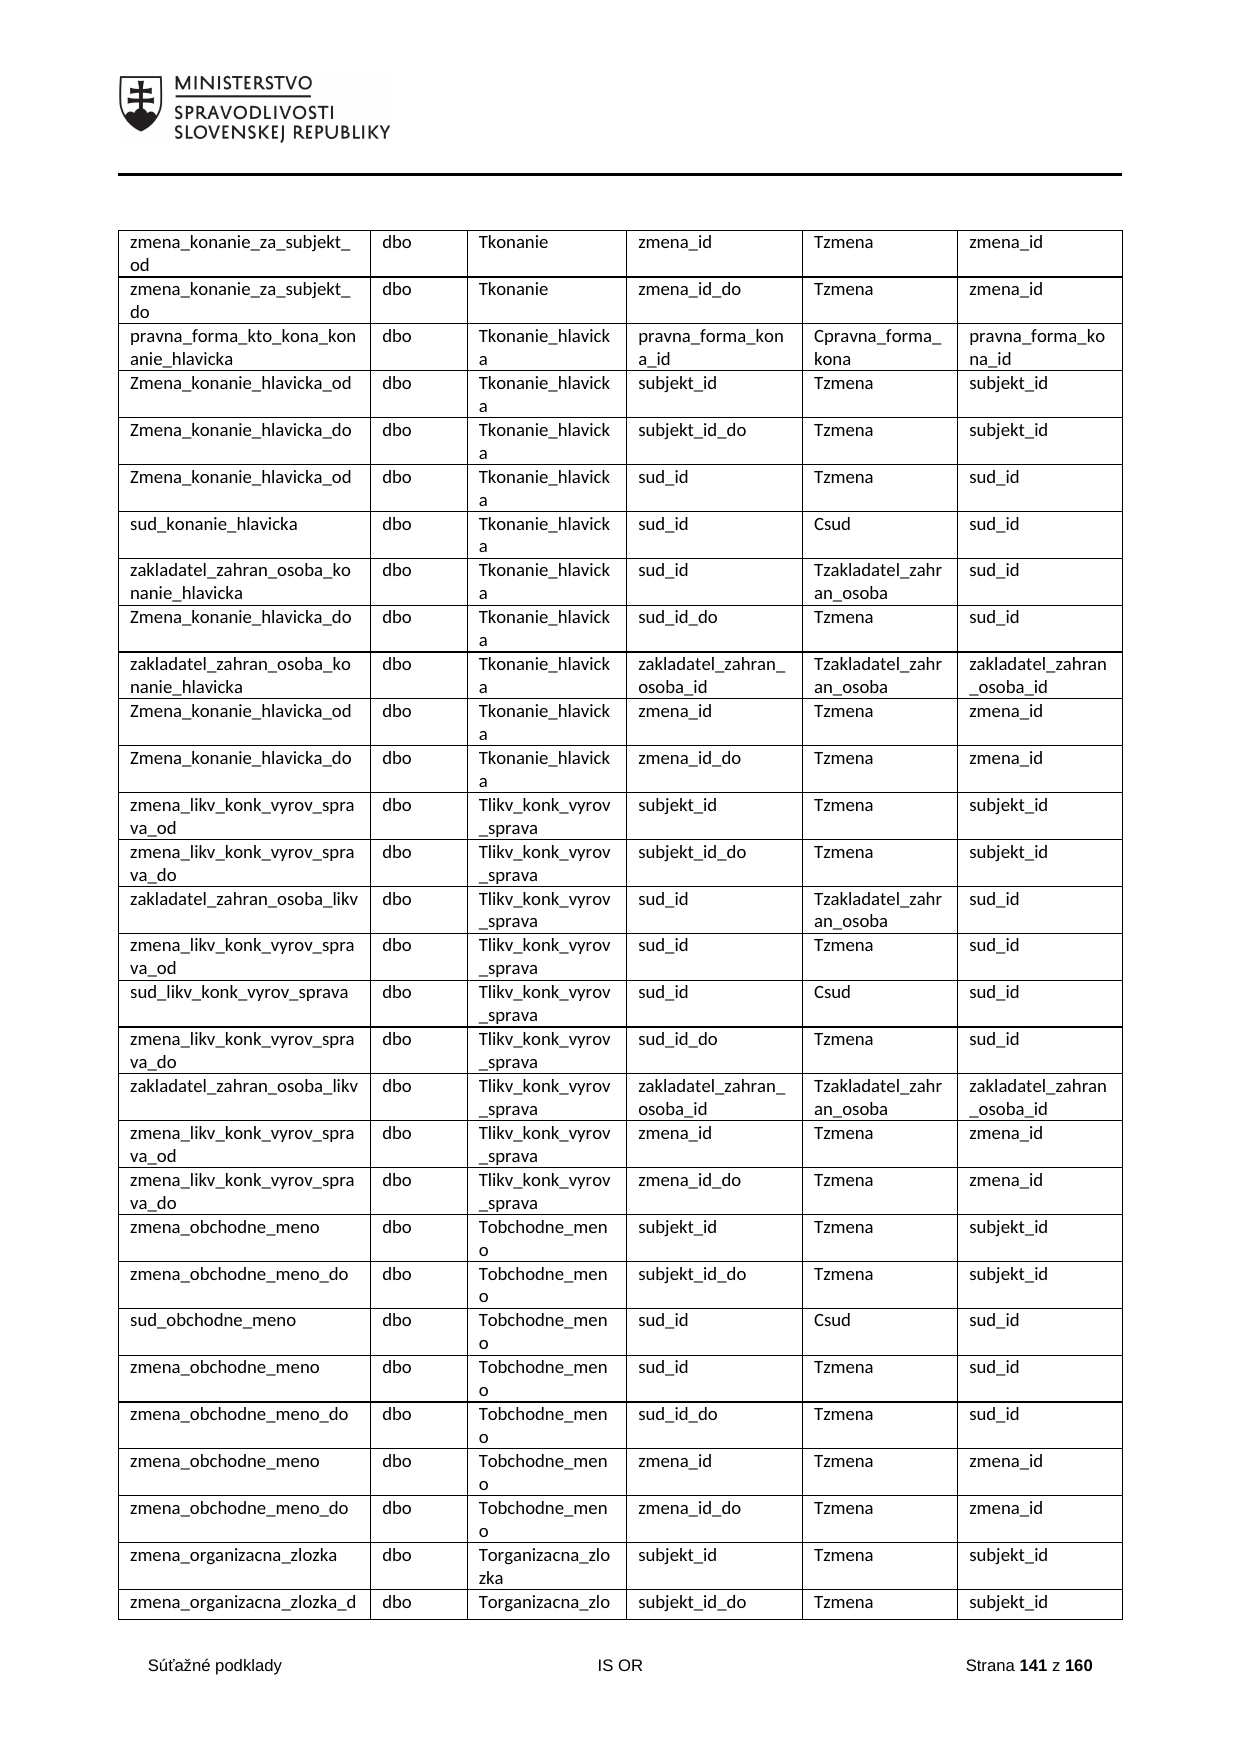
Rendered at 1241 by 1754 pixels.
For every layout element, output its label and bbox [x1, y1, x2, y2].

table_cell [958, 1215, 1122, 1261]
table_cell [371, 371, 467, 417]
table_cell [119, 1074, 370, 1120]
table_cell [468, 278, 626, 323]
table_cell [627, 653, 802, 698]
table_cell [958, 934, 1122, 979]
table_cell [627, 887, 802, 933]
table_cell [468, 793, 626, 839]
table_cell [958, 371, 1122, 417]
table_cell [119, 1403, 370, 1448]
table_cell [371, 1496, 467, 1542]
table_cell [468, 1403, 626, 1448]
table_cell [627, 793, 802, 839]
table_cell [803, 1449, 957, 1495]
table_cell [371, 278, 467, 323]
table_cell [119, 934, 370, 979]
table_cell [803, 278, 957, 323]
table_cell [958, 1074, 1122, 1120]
picture [118, 73, 390, 144]
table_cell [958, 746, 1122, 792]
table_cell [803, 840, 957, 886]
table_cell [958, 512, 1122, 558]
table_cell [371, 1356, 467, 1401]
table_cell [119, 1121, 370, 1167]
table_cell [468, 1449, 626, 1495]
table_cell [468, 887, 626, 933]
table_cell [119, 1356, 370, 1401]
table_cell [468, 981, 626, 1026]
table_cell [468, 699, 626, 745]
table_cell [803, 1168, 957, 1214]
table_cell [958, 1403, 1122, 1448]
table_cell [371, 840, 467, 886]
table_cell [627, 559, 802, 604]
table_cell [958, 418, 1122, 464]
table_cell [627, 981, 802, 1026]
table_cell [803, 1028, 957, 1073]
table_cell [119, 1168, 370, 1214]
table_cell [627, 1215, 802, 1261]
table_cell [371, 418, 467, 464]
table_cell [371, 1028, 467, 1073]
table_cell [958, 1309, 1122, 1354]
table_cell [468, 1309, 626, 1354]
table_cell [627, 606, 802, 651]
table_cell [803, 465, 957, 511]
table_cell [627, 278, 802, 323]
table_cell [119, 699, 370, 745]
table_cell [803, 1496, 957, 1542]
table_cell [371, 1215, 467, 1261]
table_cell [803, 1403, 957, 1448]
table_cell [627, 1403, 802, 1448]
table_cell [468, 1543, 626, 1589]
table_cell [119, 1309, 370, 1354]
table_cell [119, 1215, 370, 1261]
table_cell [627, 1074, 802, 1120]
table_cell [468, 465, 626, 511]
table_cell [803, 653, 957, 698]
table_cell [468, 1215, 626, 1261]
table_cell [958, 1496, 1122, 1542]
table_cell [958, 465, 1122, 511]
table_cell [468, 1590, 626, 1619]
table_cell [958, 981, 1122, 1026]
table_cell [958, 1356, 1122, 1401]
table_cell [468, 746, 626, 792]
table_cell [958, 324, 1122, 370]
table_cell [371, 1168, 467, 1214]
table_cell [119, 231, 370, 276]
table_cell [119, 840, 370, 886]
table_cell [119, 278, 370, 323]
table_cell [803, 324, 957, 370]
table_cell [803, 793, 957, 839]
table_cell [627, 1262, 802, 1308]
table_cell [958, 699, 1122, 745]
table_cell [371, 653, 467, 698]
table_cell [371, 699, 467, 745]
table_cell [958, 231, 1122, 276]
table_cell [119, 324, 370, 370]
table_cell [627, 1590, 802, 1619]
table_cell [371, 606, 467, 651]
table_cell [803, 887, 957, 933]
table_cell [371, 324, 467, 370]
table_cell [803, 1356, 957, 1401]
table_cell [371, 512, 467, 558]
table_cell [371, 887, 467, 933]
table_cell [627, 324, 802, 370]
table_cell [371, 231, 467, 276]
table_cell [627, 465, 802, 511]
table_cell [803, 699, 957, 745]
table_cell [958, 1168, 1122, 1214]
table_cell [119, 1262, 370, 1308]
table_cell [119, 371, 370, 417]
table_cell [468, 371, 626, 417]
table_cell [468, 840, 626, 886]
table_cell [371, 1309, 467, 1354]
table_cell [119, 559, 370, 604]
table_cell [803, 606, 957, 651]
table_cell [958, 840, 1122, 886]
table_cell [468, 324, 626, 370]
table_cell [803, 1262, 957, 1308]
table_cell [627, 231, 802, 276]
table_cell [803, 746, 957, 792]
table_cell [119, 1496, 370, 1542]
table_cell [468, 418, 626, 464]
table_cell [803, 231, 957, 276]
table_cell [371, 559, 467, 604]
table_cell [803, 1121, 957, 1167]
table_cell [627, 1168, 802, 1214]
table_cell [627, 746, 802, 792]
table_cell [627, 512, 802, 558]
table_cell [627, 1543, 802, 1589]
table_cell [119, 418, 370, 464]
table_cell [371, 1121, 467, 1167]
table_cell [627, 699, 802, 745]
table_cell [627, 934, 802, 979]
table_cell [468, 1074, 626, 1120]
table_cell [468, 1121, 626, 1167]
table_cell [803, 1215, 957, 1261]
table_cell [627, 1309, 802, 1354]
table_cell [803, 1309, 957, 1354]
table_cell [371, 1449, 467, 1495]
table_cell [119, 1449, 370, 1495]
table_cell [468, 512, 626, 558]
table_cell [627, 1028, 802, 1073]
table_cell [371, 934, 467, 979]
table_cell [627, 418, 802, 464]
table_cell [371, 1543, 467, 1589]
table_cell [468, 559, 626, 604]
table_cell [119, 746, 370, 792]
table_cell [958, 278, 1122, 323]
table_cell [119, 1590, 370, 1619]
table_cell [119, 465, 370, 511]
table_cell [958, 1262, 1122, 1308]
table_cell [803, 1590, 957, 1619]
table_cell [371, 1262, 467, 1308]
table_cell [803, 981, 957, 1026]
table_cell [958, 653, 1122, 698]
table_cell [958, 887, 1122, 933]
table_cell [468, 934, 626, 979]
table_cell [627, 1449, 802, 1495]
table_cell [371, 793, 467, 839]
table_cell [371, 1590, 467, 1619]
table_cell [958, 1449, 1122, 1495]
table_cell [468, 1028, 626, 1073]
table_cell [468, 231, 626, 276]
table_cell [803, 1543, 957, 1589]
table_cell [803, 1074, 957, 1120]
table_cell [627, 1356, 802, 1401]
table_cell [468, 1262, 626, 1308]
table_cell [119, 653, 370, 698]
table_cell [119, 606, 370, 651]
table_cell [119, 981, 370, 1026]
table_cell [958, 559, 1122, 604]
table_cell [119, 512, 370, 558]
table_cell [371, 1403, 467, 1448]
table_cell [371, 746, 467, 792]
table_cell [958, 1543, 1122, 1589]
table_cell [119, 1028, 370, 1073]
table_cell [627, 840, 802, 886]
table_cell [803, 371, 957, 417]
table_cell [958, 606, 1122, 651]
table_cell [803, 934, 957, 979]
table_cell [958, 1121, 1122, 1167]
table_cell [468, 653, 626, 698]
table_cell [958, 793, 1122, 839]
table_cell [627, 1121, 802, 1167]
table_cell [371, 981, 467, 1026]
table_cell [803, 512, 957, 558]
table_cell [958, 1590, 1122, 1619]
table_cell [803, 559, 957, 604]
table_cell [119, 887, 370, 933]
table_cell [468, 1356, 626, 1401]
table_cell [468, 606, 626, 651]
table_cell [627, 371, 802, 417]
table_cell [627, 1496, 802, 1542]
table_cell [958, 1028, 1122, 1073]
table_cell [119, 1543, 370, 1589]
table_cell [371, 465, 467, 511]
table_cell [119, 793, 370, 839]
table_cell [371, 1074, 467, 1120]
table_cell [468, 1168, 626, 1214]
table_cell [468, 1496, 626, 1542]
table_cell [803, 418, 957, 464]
